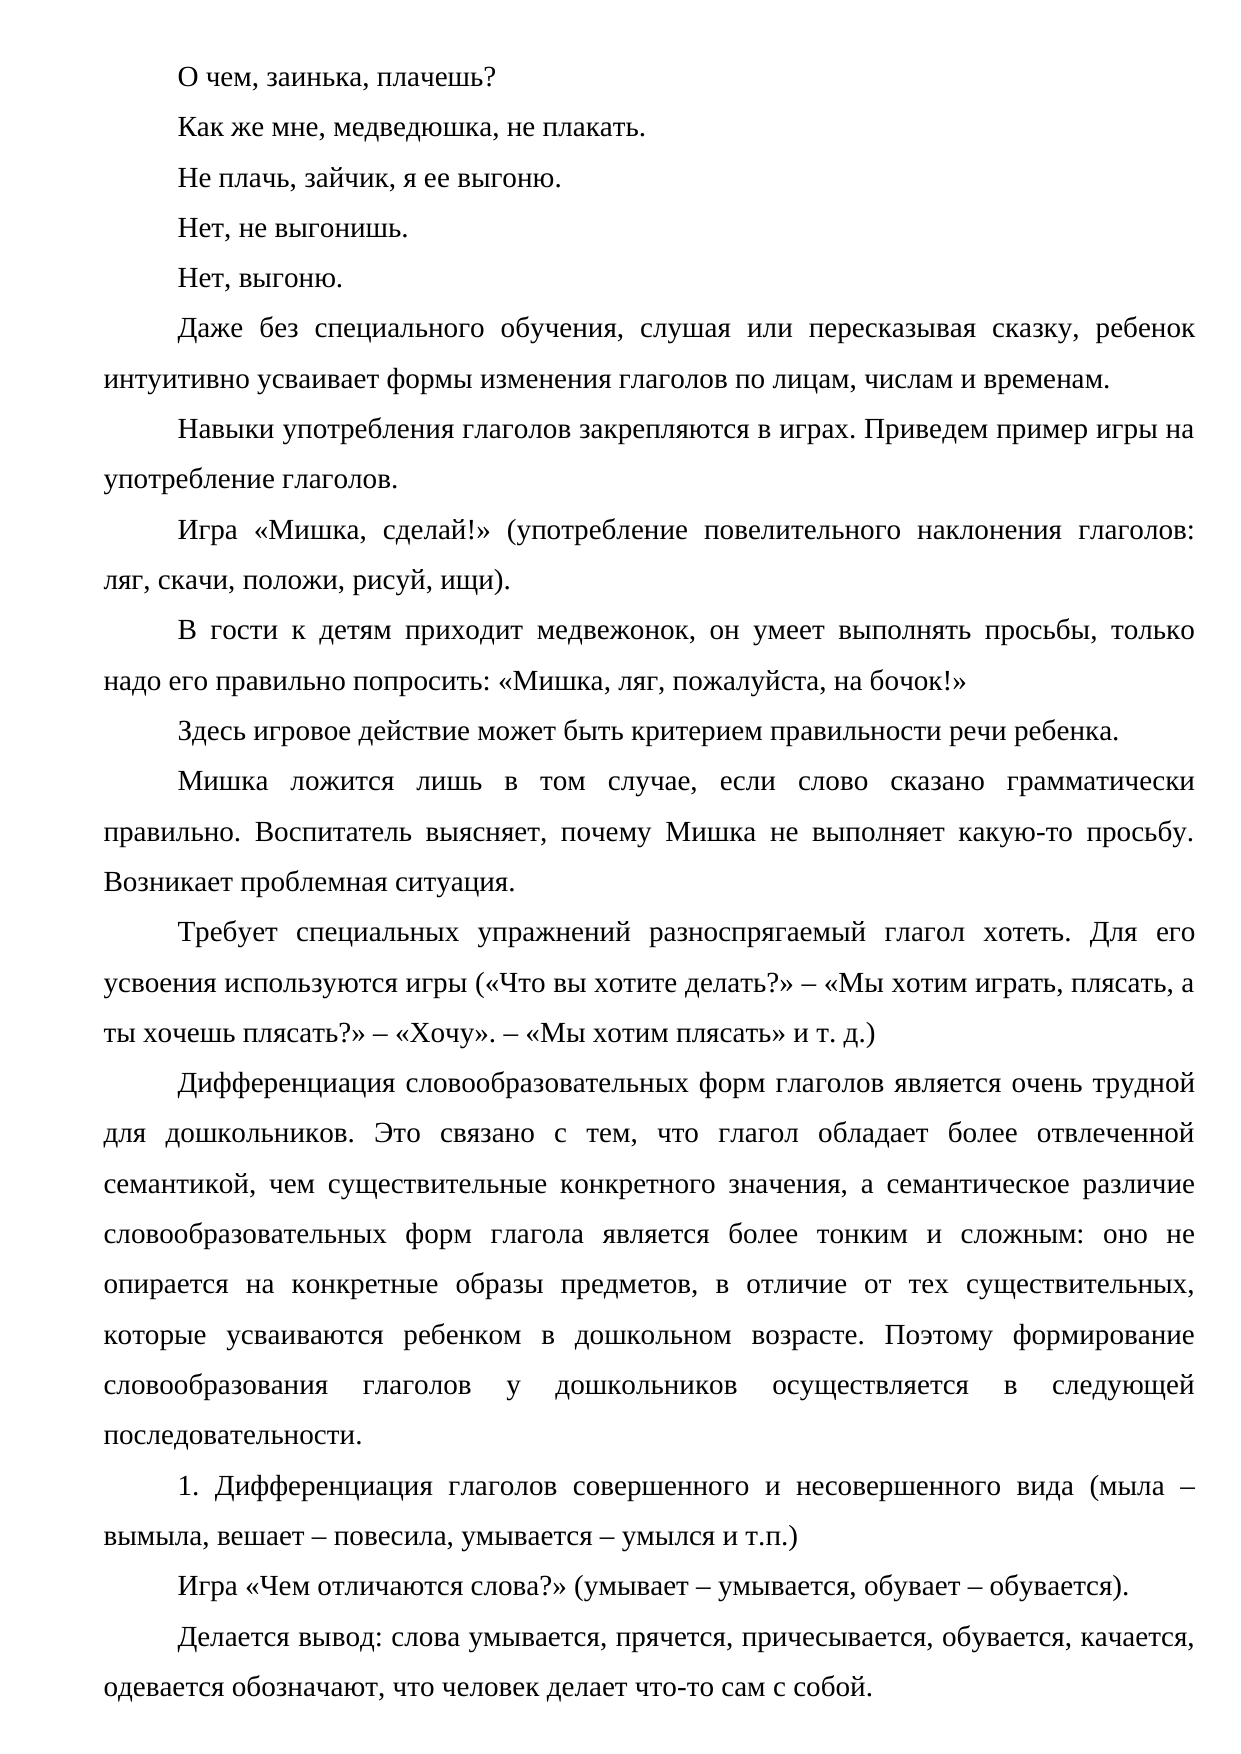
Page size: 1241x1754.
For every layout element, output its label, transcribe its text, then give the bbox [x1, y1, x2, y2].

text Как же мне, медведюшка, не плакать. [103, 109, 1196, 143]
text В гости к детям приходит медвежонок, он умеет выполнять просьбы, только надо его правильно попросить: «Мишка, ляг, пожалуйста, на бочок!» [103, 612, 1196, 696]
text О чем, заинька, плачешь? [103, 59, 1196, 93]
text Нет, не выгонишь. [103, 210, 1196, 243]
text Навыки употребления глаголов закрепляются в играх. Приведем пример игры на употребление глаголов. [103, 411, 1196, 495]
text Игра «Мишка, сделай!» (употребление повелительного наклонения глаголов: ляг, скачи, положи, рисуй, ищи). [103, 512, 1196, 596]
text Нет, выгоню. [103, 260, 1196, 294]
text Даже без специального обучения, слушая или пересказывая сказку, ребенок интуитивно усваивает формы изменения глаголов по лицам, числам и временам. [103, 311, 1196, 394]
text Игра «Чем отличаются слова?» (умывает – умывается, обувает – обувается). [103, 1568, 1196, 1602]
text Дифференциация словообразовательных форм глаголов является очень трудной для дошкольников. Это связано с тем, что глагол обладает более отвлеченной семантикой, чем существительные конкретного значения, а семантическое различие словообразовательных форм глагола является более тонким и сложным: оно не опирается на конкретные образы предметов, в отличие от тех существительных, которые усваиваются ребенком в дошкольном возрасте. Поэтому формирование словообразования глаголов у дошкольников осуществляется в следующей последовательности. [103, 1065, 1196, 1451]
text Делается вывод: слова умывается, прячется, причесывается, обувается, качается, одевается обозначают, что человек делает что-то сам с собой. [103, 1619, 1196, 1703]
text 1. Дифференциация глаголов совершенного и несовершенного вида (мыла – вымыла, вешает – повесила, умывается – умылся и т.п.) [103, 1468, 1196, 1552]
text Не плачь, зайчик, я ее выгоню. [103, 160, 1196, 193]
text Требует специальных упражнений разноспрягаемый глагол хотеть. Для его усвоения используются игры («Что вы хотите делать?» – «Мы хотим играть, плясать, а ты хочешь плясать?» – «Хочу». – «Мы хотим плясать» и т. д.) [103, 914, 1196, 1048]
text Здесь игровое действие может быть критерием правильности речи ребенка. [103, 713, 1196, 747]
text Мишка ложится лишь в том случае, если слово сказано грамматически правильно. Воспитатель выясняет, почему Мишка не выполняет какую-то просьбу. Возникает проблемная ситуация. [103, 763, 1196, 898]
